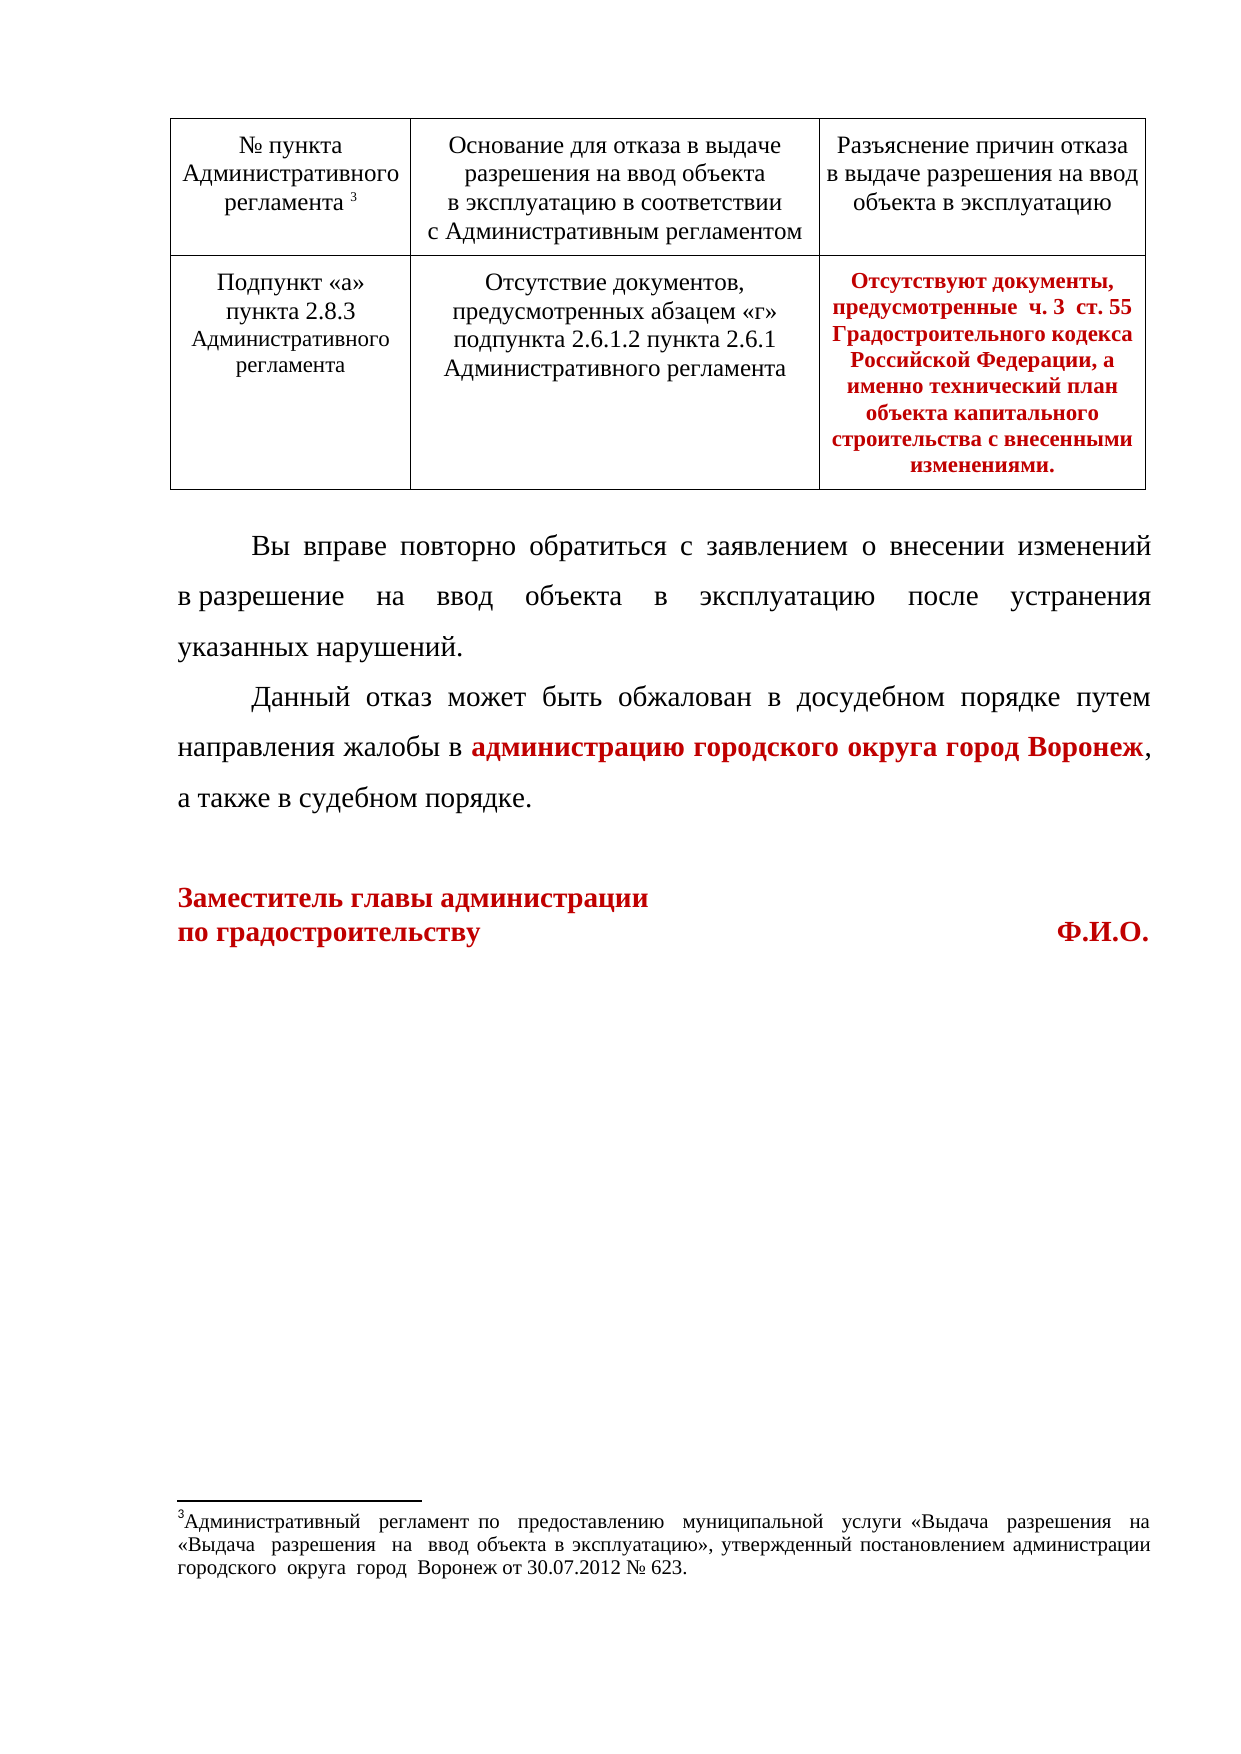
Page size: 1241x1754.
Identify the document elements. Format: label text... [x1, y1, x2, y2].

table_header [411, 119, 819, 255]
text Заместитель главы администрации [177, 880, 1152, 914]
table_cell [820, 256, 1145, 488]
text Вы вправе повторно обратиться с заявлением о внесении изменений в разрешение на ввод объекта в эксплуатацию после устранения указанных нарушений. [177, 528, 1152, 662]
text Данный отказ может быть обжалован в досудебном порядке путем направления жалобы в администрацию городского округа город Воронеж, а также в судебном порядке. [177, 679, 1152, 813]
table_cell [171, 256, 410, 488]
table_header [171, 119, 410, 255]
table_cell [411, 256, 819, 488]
text по градостроительству Ф.И.О. [177, 914, 1152, 947]
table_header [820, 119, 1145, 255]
